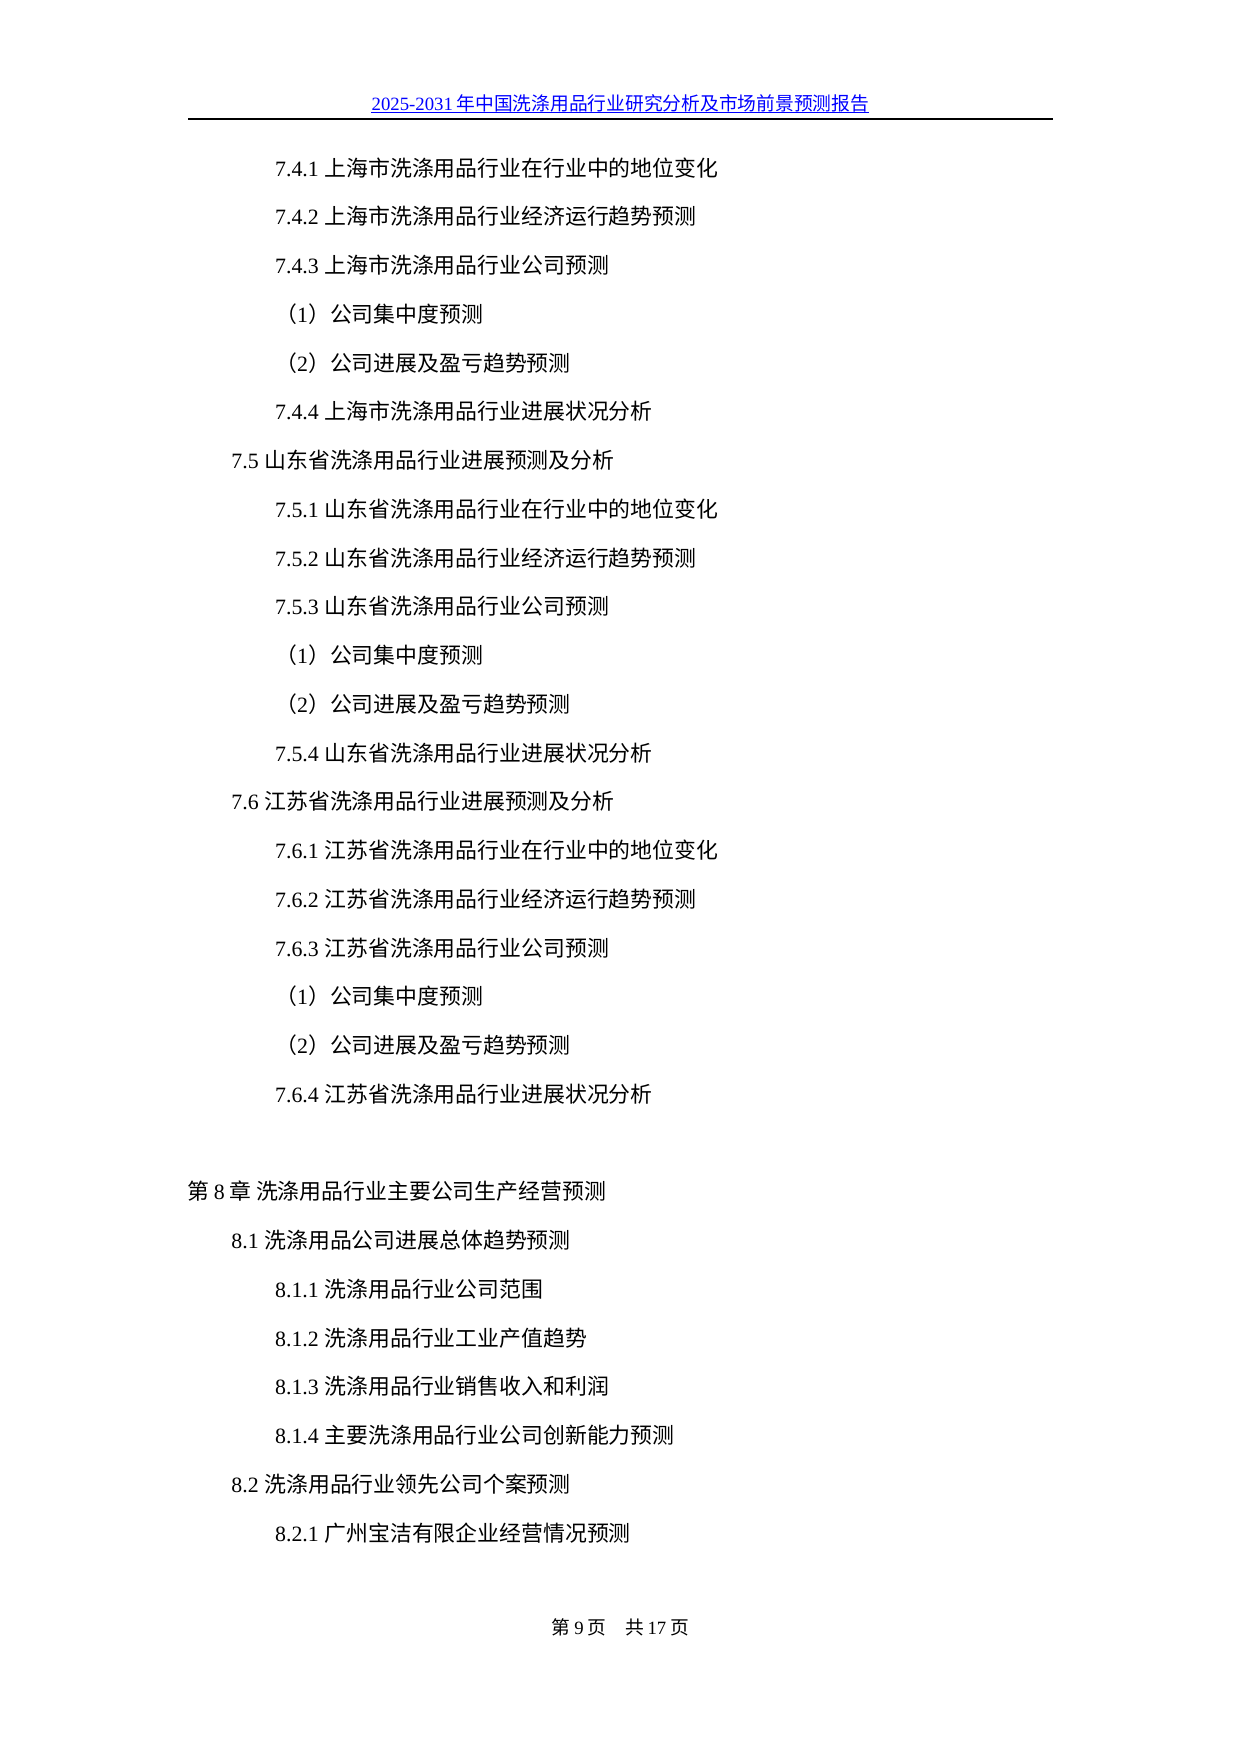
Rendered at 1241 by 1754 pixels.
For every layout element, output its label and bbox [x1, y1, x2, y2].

text [187, 150, 1053, 1548]
